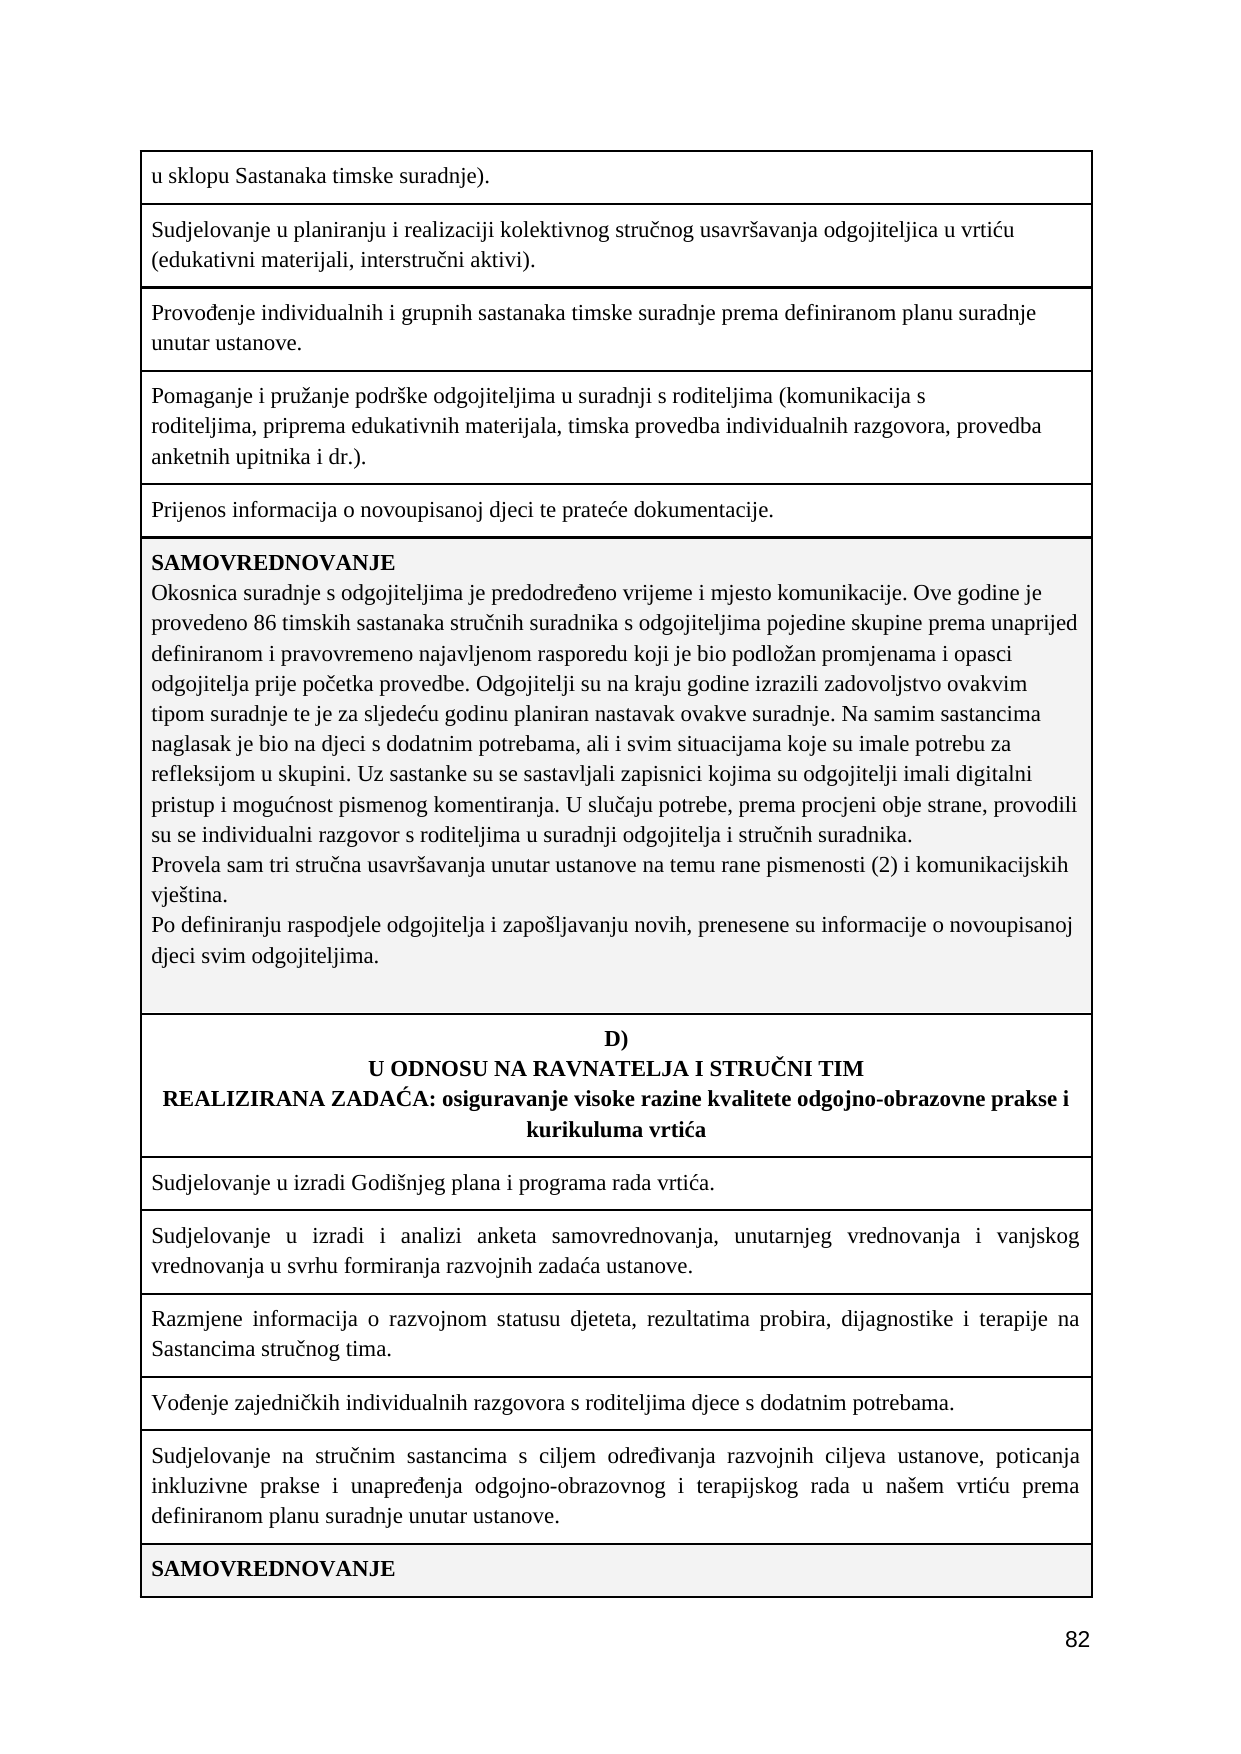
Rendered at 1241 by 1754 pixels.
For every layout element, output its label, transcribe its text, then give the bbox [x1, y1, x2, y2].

table_cell Pomaganje i pružanje podrške odgojiteljima u suradnji s roditeljima (komunikacija s roditeljima, priprema edukativnih materijala, timska provedba individualnih razgovora, provedba anketnih upitnika i dr.). [142, 372, 1091, 483]
table_cell Sudjelovanje u izradi i analizi anketa samovrednovanja, unutarnjeg vrednovanja i vanjskog vrednovanja u svrhu formiranja razvojnih zadaća ustanove. [142, 1211, 1091, 1293]
table_cell Prijenos informacija o novoupisanoj djeci te prateće dokumentacije. [142, 485, 1091, 536]
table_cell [142, 1545, 1091, 1596]
table_cell Sudjelovanje u izradi Godišnjeg plana i programa rada vrtića. [142, 1158, 1091, 1209]
table_cell Sudjelovanje u planiranju i realizaciji kolektivnog stručnog usavršavanja odgojiteljica u vrtiću (edukativni materijali, interstručni aktivi). [142, 205, 1091, 286]
table_cell Razmjene informacija o razvojnom statusu djeteta, rezultatima probira, dijagnostike i terapije na Sastancima stručnog tima. [142, 1295, 1091, 1376]
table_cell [142, 152, 1091, 203]
table_cell Provođenje individualnih i grupnih sastanaka timske suradnje prema definiranom planu suradnje unutar ustanove. [142, 289, 1091, 370]
table_cell D) U ODNOSU NA RAVNATELJA I STRUČNI TIM REALIZIRANA ZADAĆA: osiguravanje visoke razine kvalitete odgojno-obrazovne prakse i kurikuluma vrtića [142, 1015, 1091, 1156]
table_cell SAMOVREDNOVANJE Okosnica suradnje s odgojiteljima je predodređeno vrijeme i mjesto komunikacije. Ove godine je provedeno 86 timskih sastanaka stručnih suradnika s odgojiteljima pojedine skupine prema unaprijed definiranom i pravovremeno najavljenom rasporedu koji je bio podložan promjenama i opasci odgojitelja prije početka provedbe. Odgojitelji su na kraju godine izrazili zadovoljstvo ovakvim tipom suradnje te je za sljedeću godinu planiran nastavak ovakve suradnje. Na samim sastancima naglasak je bio na djeci s dodatnim potrebama, ali i svim situacijama koje su imale potrebu za refleksijom u skupini. Uz sastanke su se sastavljali zapisnici kojima su odgojitelji imali digitalni pristup i mogućnost pismenog komentiranja. U slučaju potrebe, prema procjeni obje strane, provodili su se individualni razgovor s roditeljima u suradnji odgojitelja i stručnih suradnika. Provela sam tri stručna usavršavanja unutar ustanove na temu rane pismenosti (2) i komunikacijskih vještina. Po definiranju raspodjele odgojitelja i zapošljavanju novih, prenesene su informacije o novoupisanoj djeci svim odgojiteljima. [142, 539, 1091, 1012]
table_cell Sudjelovanje na stručnim sastancima s ciljem određivanja razvojnih ciljeva ustanove, poticanja inkluzivne prakse i unapređenja odgojno-obrazovnog i terapijskog rada u našem vrtiću prema definiranom planu suradnje unutar ustanove. [142, 1431, 1091, 1543]
table_cell Vođenje zajedničkih individualnih razgovora s roditeljima djece s dodatnim potrebama. [142, 1378, 1091, 1429]
